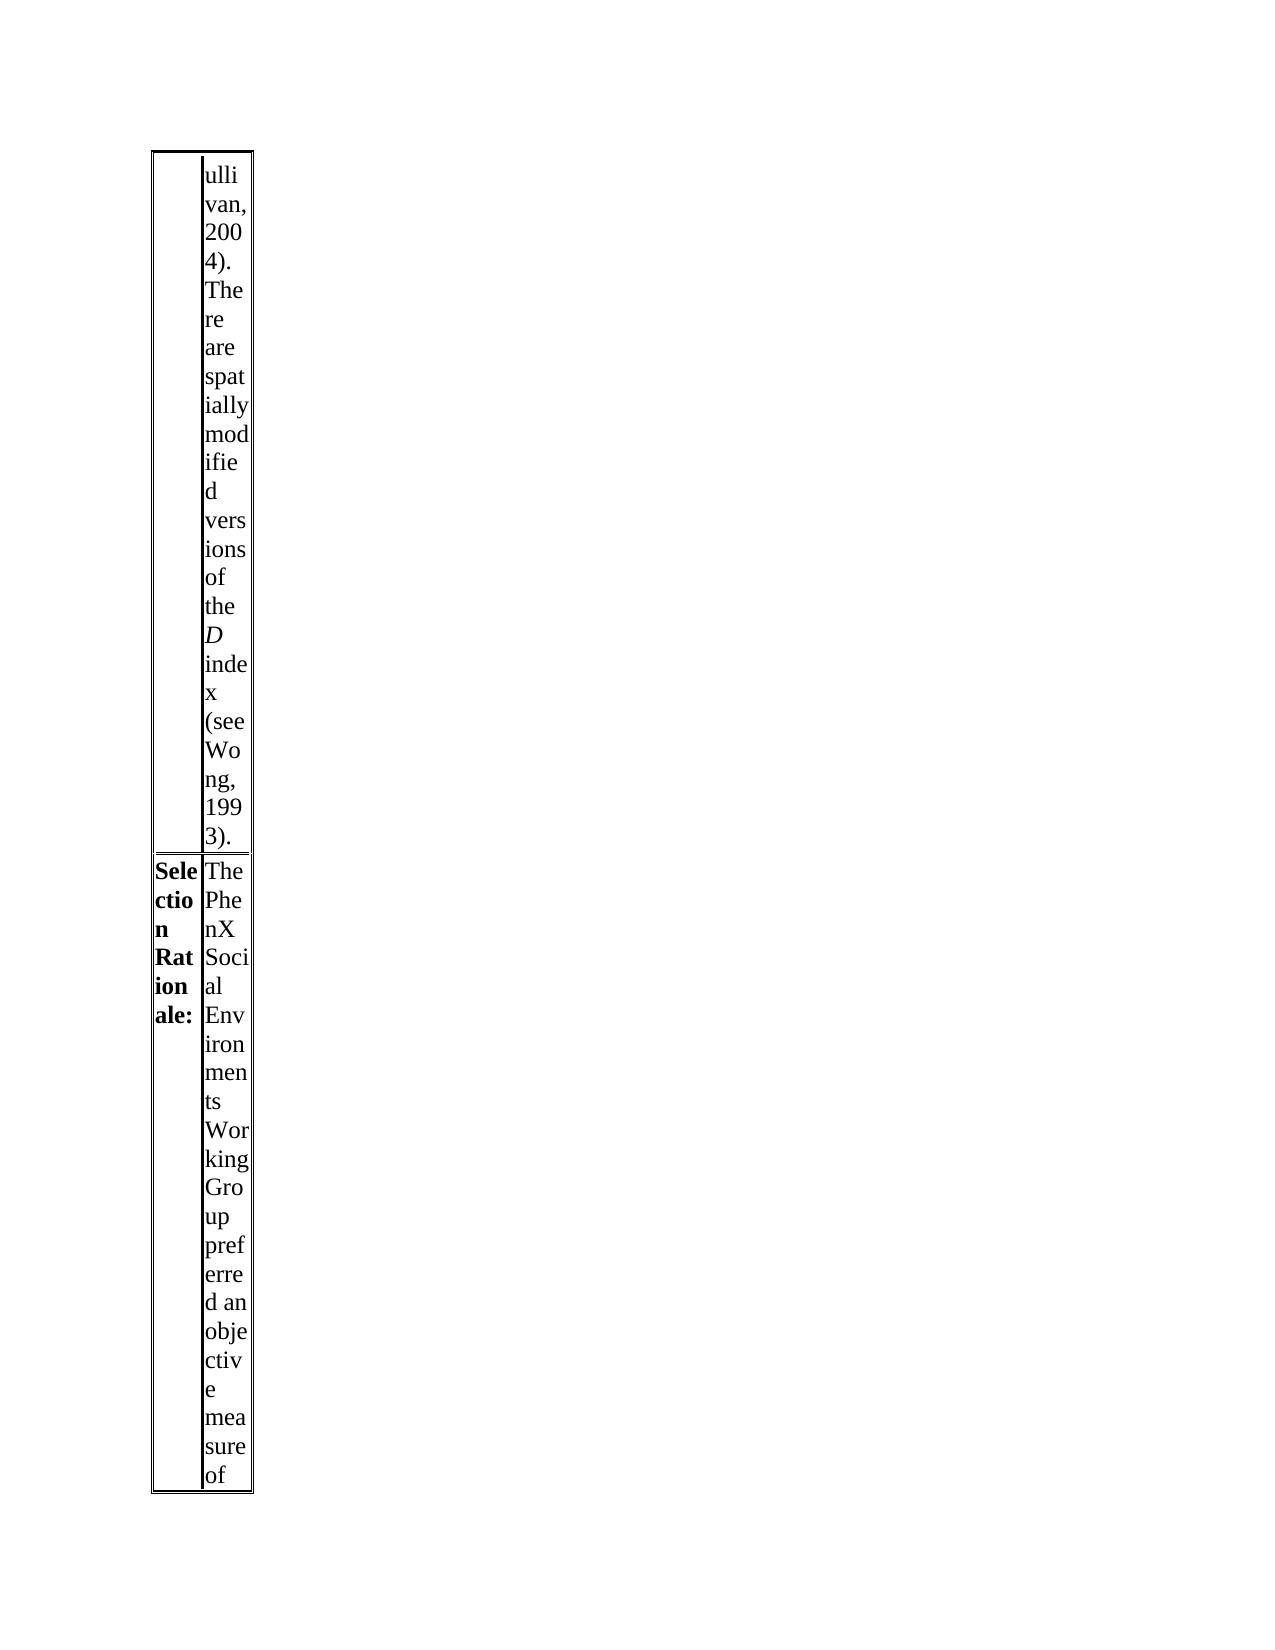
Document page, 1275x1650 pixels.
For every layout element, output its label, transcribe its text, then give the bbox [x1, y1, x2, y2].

table_cell Protocol: [154, 153, 202, 851]
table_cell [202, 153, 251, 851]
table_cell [154, 851, 202, 1490]
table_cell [202, 851, 251, 1490]
